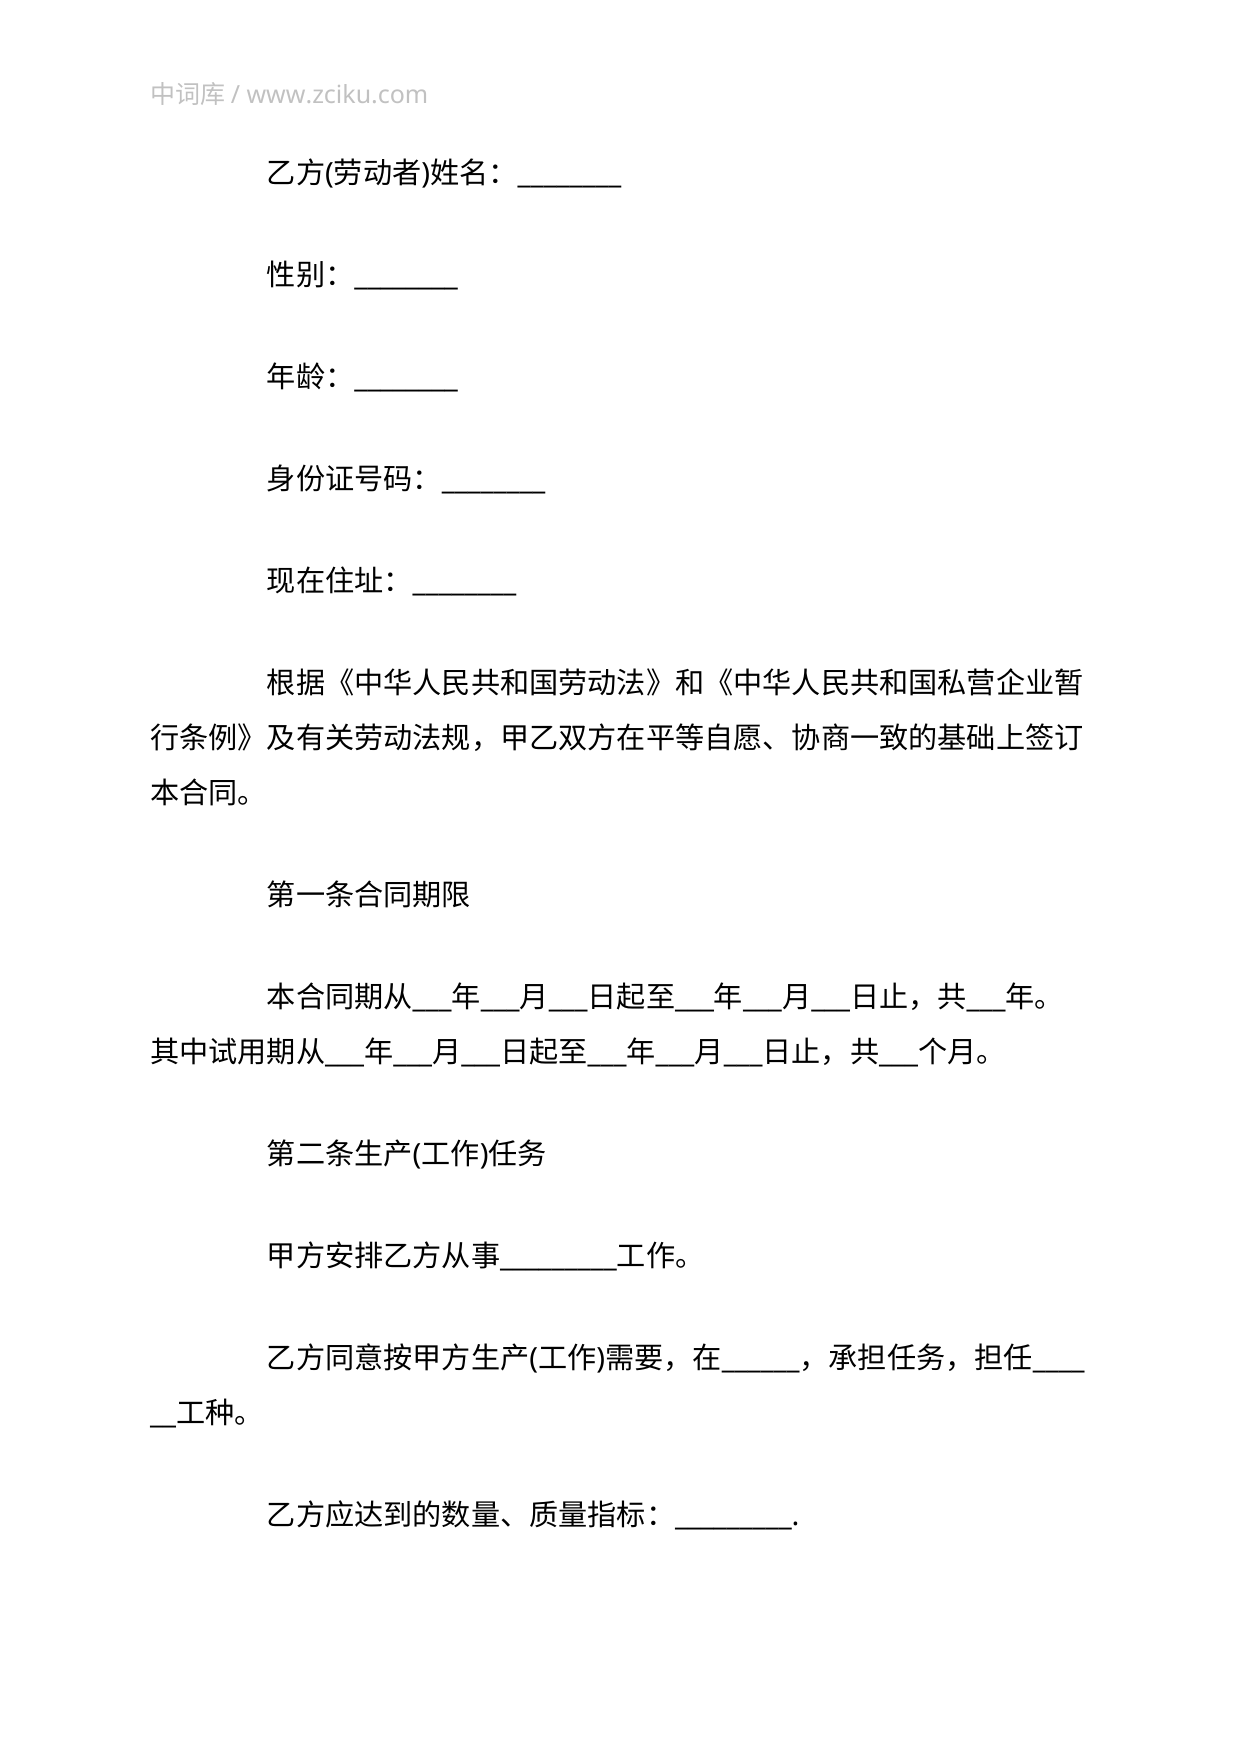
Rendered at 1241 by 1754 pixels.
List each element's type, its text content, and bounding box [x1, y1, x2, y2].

text 乙方应达到的数量、质量指标：_________. [150, 1491, 1090, 1533]
text 乙方(劳动者)姓名：________ [150, 150, 1090, 192]
text 乙方同意按甲方生产(工作)需要，在______，承担任务，担任______工种。 [150, 1334, 1090, 1432]
text 年龄：________ [150, 354, 1090, 396]
text 性别：________ [150, 252, 1090, 294]
text 第一条合同期限 [150, 871, 1090, 914]
text 本合同期从___年___月___日起至___年___月___日止，共___年。其中试用期从___年___月___日起至___年___月___日止，共___个月。 [150, 973, 1090, 1071]
text 身份证号码：________ [150, 456, 1090, 498]
text 第二条生产(工作)任务 [150, 1130, 1090, 1173]
text 根据《中华人民共和国劳动法》和《中华人民共和国私营企业暂行条例》及有关劳动法规，甲乙双方在平等自愿、协商一致的基础上签订本合同。 [150, 660, 1090, 812]
text 现在住址：________ [150, 558, 1090, 600]
text 甲方安排乙方从事_________工作。 [150, 1232, 1090, 1274]
